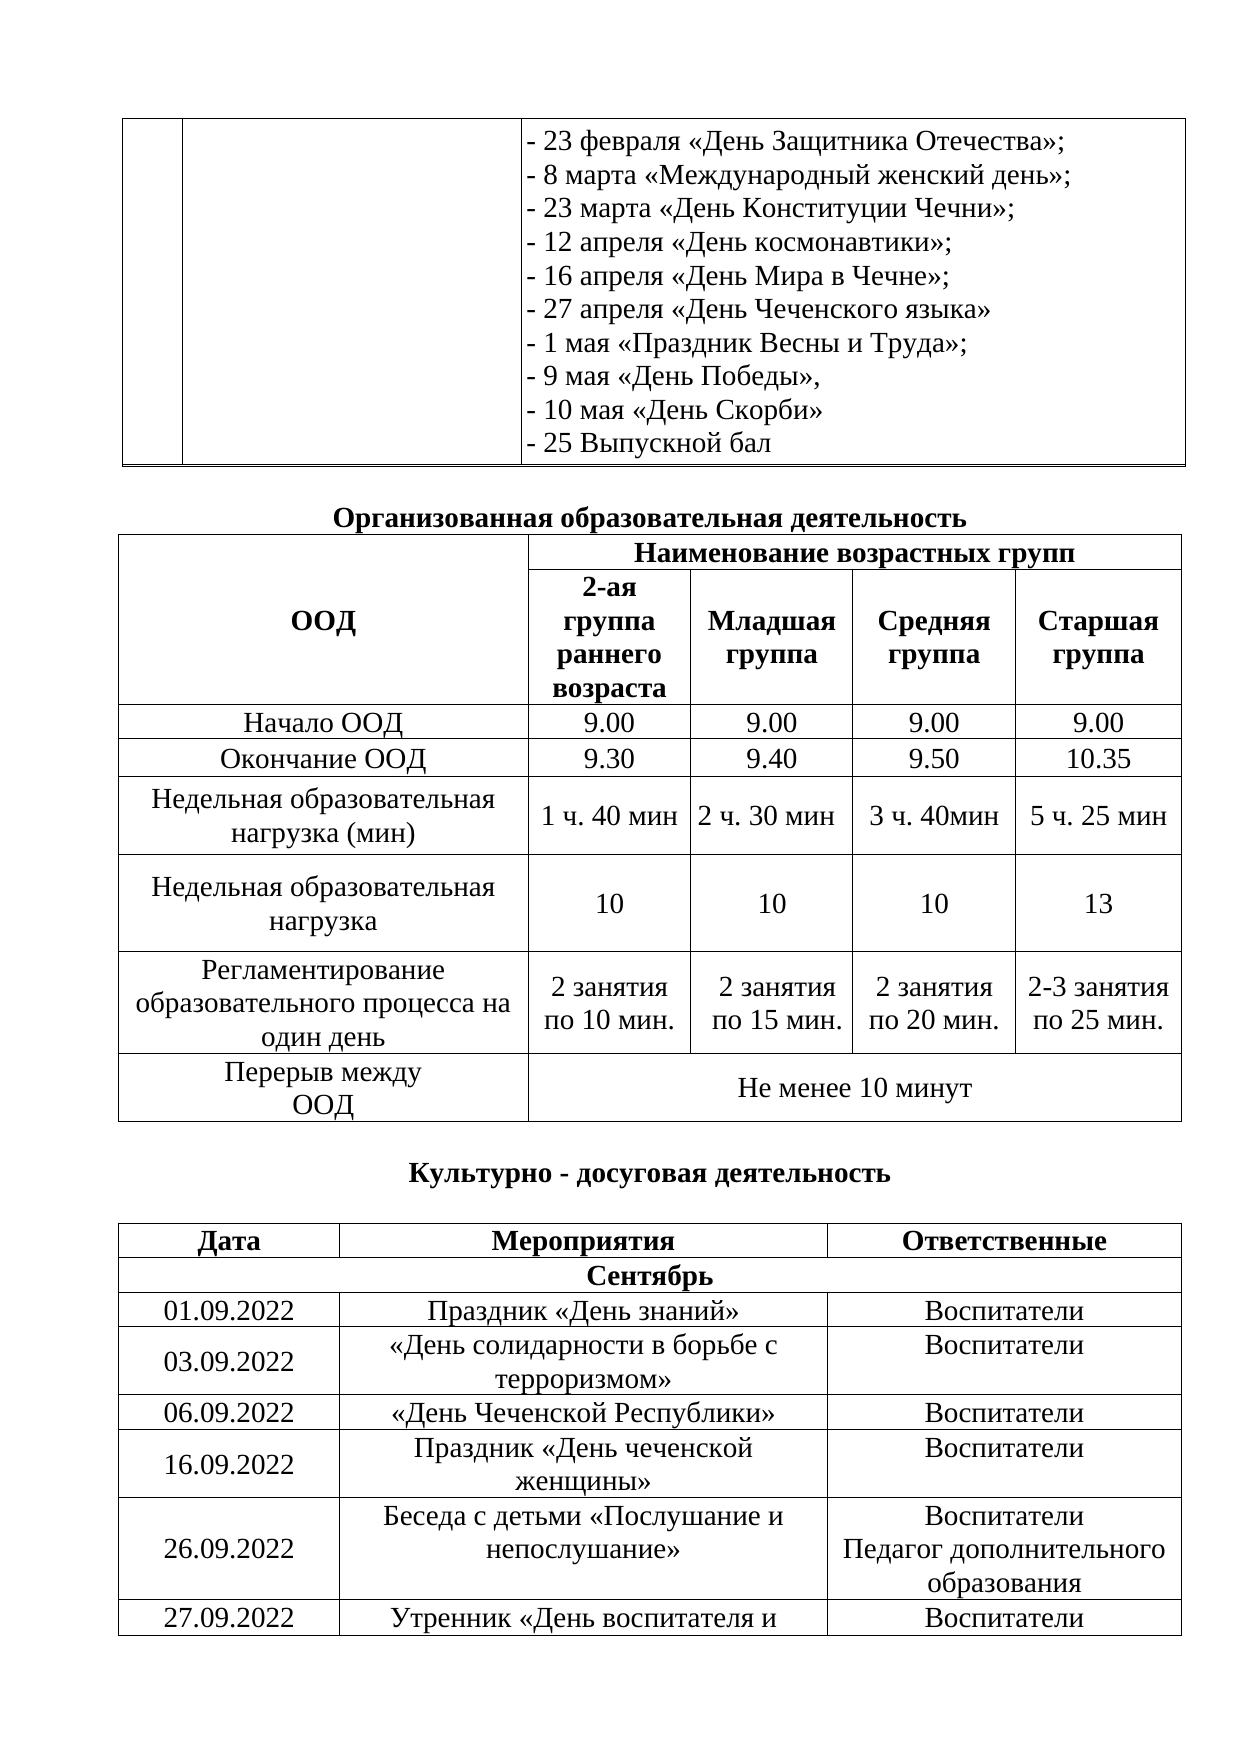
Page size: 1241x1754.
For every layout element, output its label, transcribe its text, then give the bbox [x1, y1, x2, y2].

table_cell 9. [123, 119, 182, 464]
table_cell 26.09.2022 [119, 1498, 339, 1599]
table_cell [828, 1498, 1181, 1599]
table_cell 9.00 [529, 705, 690, 738]
table_cell 2 занятия по 15 мин. [691, 952, 852, 1053]
table_cell Старшая группа [1016, 570, 1181, 704]
table_cell Окончание ООД [119, 739, 528, 776]
table_cell 27.09.2022 [119, 1600, 339, 1635]
table_header ООД [119, 535, 528, 704]
table_cell 5 ч. 25 мин [1016, 777, 1181, 854]
table_header Мероприятия [340, 1224, 827, 1257]
table_cell Сентябрь [119, 1258, 1181, 1292]
table_cell Праздник «День знаний» [340, 1293, 827, 1326]
text Культурно - досуговая деятельность [118, 1155, 1181, 1189]
table_cell Праздник «День чеченской женщины» [340, 1430, 827, 1497]
table_cell Средняя группа [853, 570, 1015, 704]
table_header Наименование возрастных групп [529, 535, 1181, 568]
table_cell 10 [691, 855, 852, 951]
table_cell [522, 119, 1185, 464]
table_cell Воспитатели [828, 1395, 1181, 1429]
text Организованная образовательная деятельность [118, 500, 1181, 534]
table_cell Воспитатели [828, 1430, 1181, 1497]
table_cell Воспитатели [828, 1327, 1181, 1394]
table_cell 9.50 [853, 739, 1015, 776]
table_cell Недельная образовательная нагрузка (мин) [119, 777, 528, 854]
table_cell Недельная образовательная нагрузка [119, 855, 528, 951]
table_cell 10.35 [1016, 739, 1181, 776]
table_header Ответственные [828, 1224, 1181, 1257]
table_cell Воспитатели [828, 1600, 1181, 1635]
table_cell Начало ООД [119, 705, 528, 738]
table_cell Младшая группа [691, 570, 852, 704]
table_cell 1 ч. 40 мин [529, 777, 690, 854]
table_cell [340, 1600, 827, 1635]
table_cell 2 ч. 30 мин [691, 777, 852, 854]
table_cell «День Чеченской Республики» [340, 1395, 827, 1429]
table_cell 03.09.2022 [119, 1327, 339, 1394]
table_cell 9.00 [1016, 705, 1181, 738]
table_cell Регламентирование образовательного процесса на один день [119, 952, 528, 1053]
table_cell 9.30 [529, 739, 690, 776]
table_cell Не менее 10 минут [529, 1054, 1181, 1121]
table_cell 2-ая группа раннего возраста [529, 570, 690, 704]
table_cell Перерыв между ООД [119, 1054, 528, 1121]
table_cell 9.40 [691, 739, 852, 776]
table_cell 06.09.2022 [119, 1395, 339, 1429]
table_cell 2-3 занятия по 25 мин. [1016, 952, 1181, 1053]
table_cell 9.00 [691, 705, 852, 738]
table_cell 16.09.2022 [119, 1430, 339, 1497]
table_cell 9.00 [853, 705, 1015, 738]
table_cell 10 [853, 855, 1015, 951]
table_cell 3 ч. 40мин [853, 777, 1015, 854]
table_cell 2 занятия по 10 мин. [529, 952, 690, 1053]
table_header Дата [119, 1224, 339, 1257]
table_cell 2 занятия по 20 мин. [853, 952, 1015, 1053]
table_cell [183, 119, 521, 464]
table_cell Воспитатели [828, 1293, 1181, 1326]
table_cell 10 [529, 855, 690, 951]
table_cell Беседа с детьми «Послушание и непослушание» [340, 1498, 827, 1599]
table_cell 13 [1016, 855, 1181, 951]
table_cell 01.09.2022 [119, 1293, 339, 1326]
table_cell «День солидарности в борьбе с терроризмом» [340, 1327, 827, 1394]
